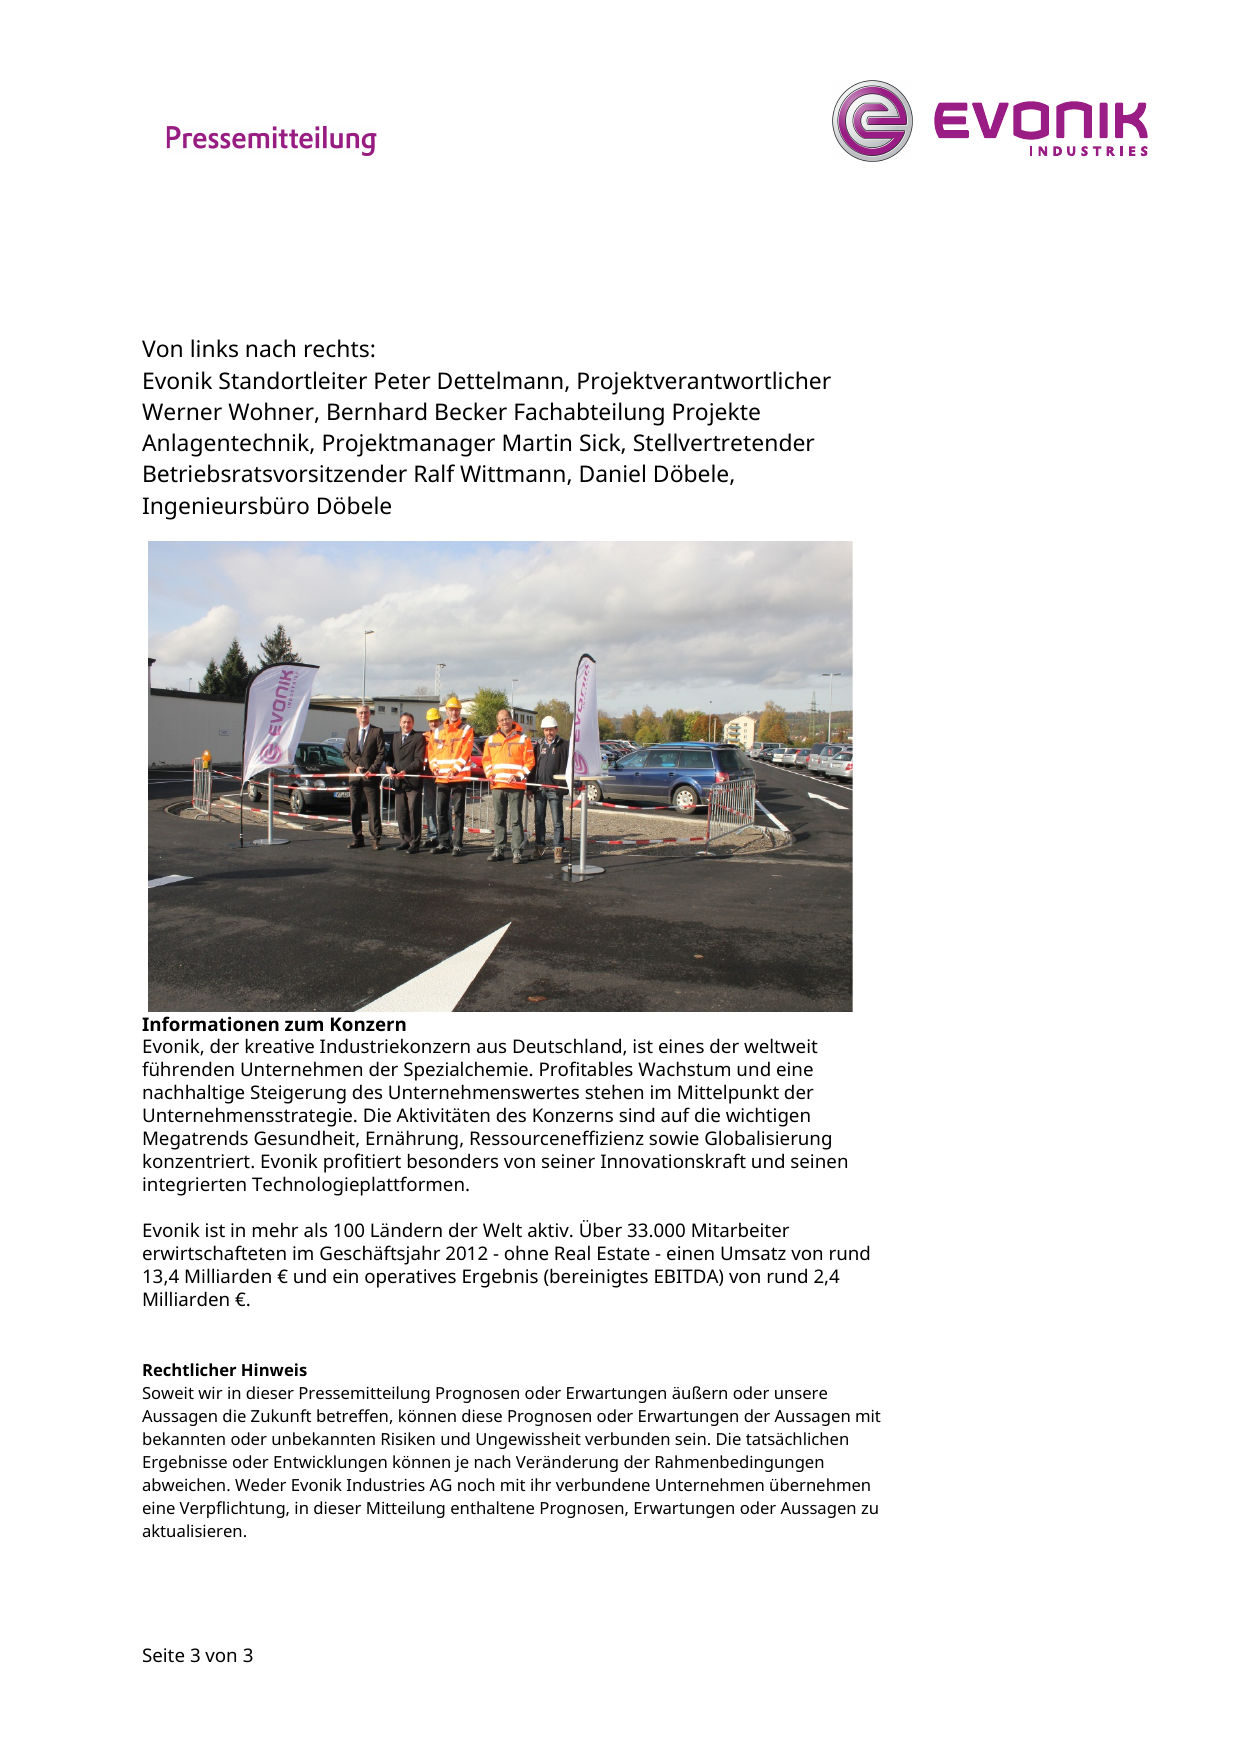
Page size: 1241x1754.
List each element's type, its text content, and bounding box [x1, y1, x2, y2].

text Evonik Standortleiter Peter Dettelmann, Projektverantwortlicher Werner Wohner, Bernhard Becker Fachabteilung Projekte Anlagentechnik, Projektmanager Martin Sick, Stellvertretender Betriebsratsvorsitzender Ralf Wittmann, Daniel Döbele, Ingenieursbüro Döbele [142, 365, 886, 521]
picture [166, 126, 377, 156]
picture [146, 541, 853, 1011]
text Evonik, der kreative Industriekonzern aus Deutschland, ist eines der weltweit führenden Unternehmen der Spezialchemie. Profitables Wachstum und eine nachhaltige Steigerung des Unternehmenswertes stehen im Mittelpunkt der Unternehmensstrategie. Die Aktivitäten des Konzerns sind auf die wichtigen Megatrends Gesundheit, Ernährung, Ressourceneffizienz sowie Globalisierung konzentriert. Evonik profitiert besonders von seiner Innovationskraft und seinen integrierten Technologieplattformen. [142, 1036, 886, 1196]
text Informationen zum Konzern [142, 646, 886, 1036]
text Evonik ist in mehr als 100 Ländern der Welt aktiv. Über 33.000 Mitarbeiter erwirtschafteten im Geschäftsjahr 2012 - ohne Real Estate - einen Umsatz von rund 13,4 Milliarden € und ein operatives Ergebnis (bereinigtes EBITDA) von rund 2,4 Milliarden €. [142, 1219, 886, 1311]
text Rechtlicher Hinweis [142, 1358, 886, 1381]
text Soweit wir in dieser Pressemitteilung Prognosen oder Erwartungen äußern oder unsere Aussagen die Zukunft betreffen, können diese Prognosen oder Erwartungen der Aussagen mit bekannten oder unbekannten Risiken und Ungewissheit verbunden sein. Die tatsächlichen Ergebnisse oder Entwicklungen können je nach Veränderung der Rahmenbedingungen abweichen. Weder Evonik Industries AG noch mit ihr verbundene Unternehmen übernehmen eine Verpflichtung, in dieser Mitteilung enthaltene Prognosen, Erwartungen oder Aussagen zu aktualisieren. [142, 1381, 886, 1542]
text Von links nach rechts: [142, 333, 886, 365]
picture [832, 80, 913, 162]
